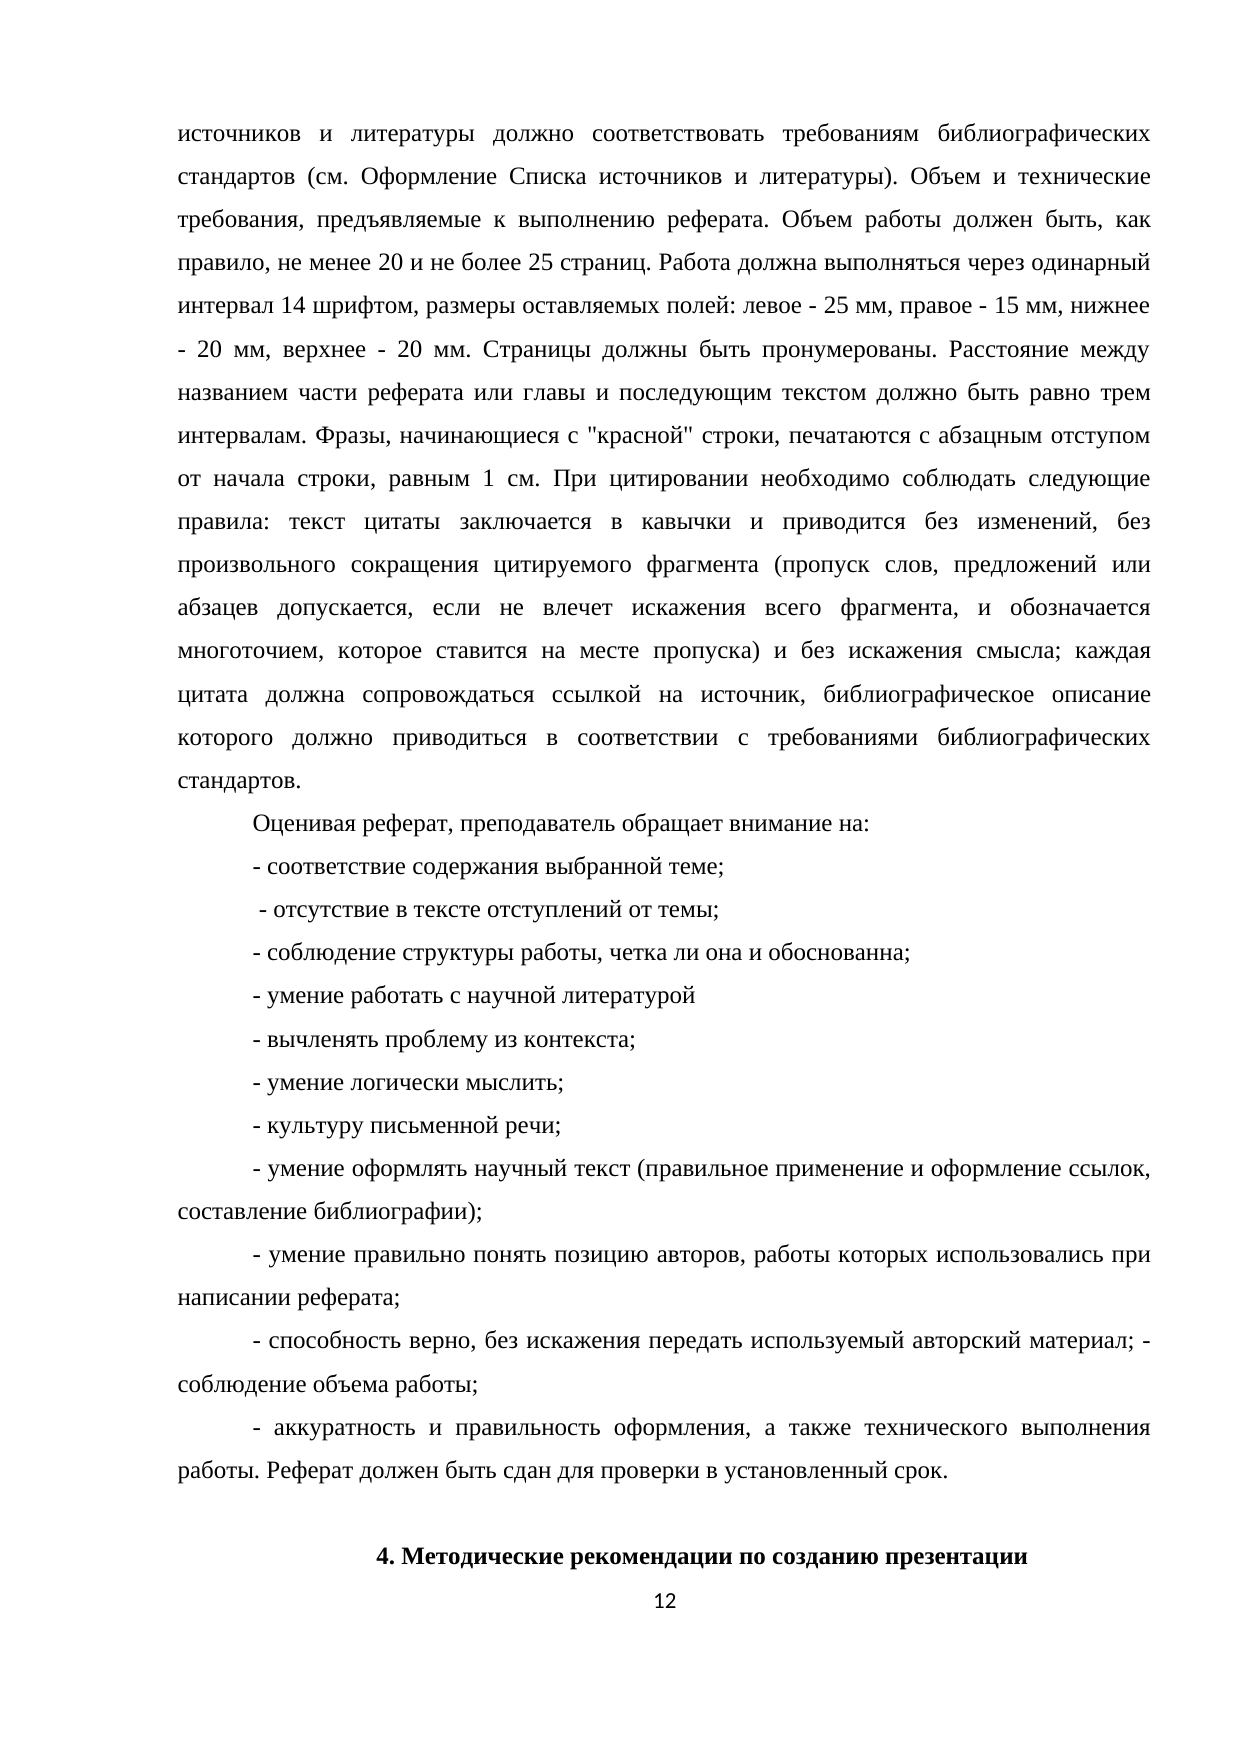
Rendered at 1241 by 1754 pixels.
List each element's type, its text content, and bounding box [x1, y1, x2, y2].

text - умение правильно понять позицию авторов, работы которых использовались при написании реферата; [177, 1239, 1152, 1311]
text - соблюдение структуры работы, четка ли она и обоснованна; [177, 937, 1152, 966]
text Оценивая реферат, преподаватель обращает внимание на: [177, 808, 1152, 837]
text - способность верно, без искажения передать используемый авторский материал; - соблюдение объема работы; [177, 1326, 1152, 1397]
text - умение работать с научной литературой [177, 981, 1152, 1009]
text - соответствие содержания выбранной теме; [177, 851, 1152, 880]
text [177, 118, 1152, 794]
text 4. Методические рекомендации по созданию презентации [177, 1541, 1152, 1570]
text - вычленять проблему из контекста; [177, 1024, 1152, 1052]
text - умение оформлять научный текст (правильное применение и оформление ссылок, составление библиографии); [177, 1153, 1152, 1225]
text - умение логически мыслить; [177, 1067, 1152, 1096]
text - отсутствие в тексте отступлений от темы; [177, 894, 1152, 923]
text - аккуратность и правильность оформления, а также технического выполнения работы. Реферат должен быть сдан для проверки в установленный срок. [177, 1412, 1152, 1484]
text - культуру письменной речи; [177, 1110, 1152, 1139]
